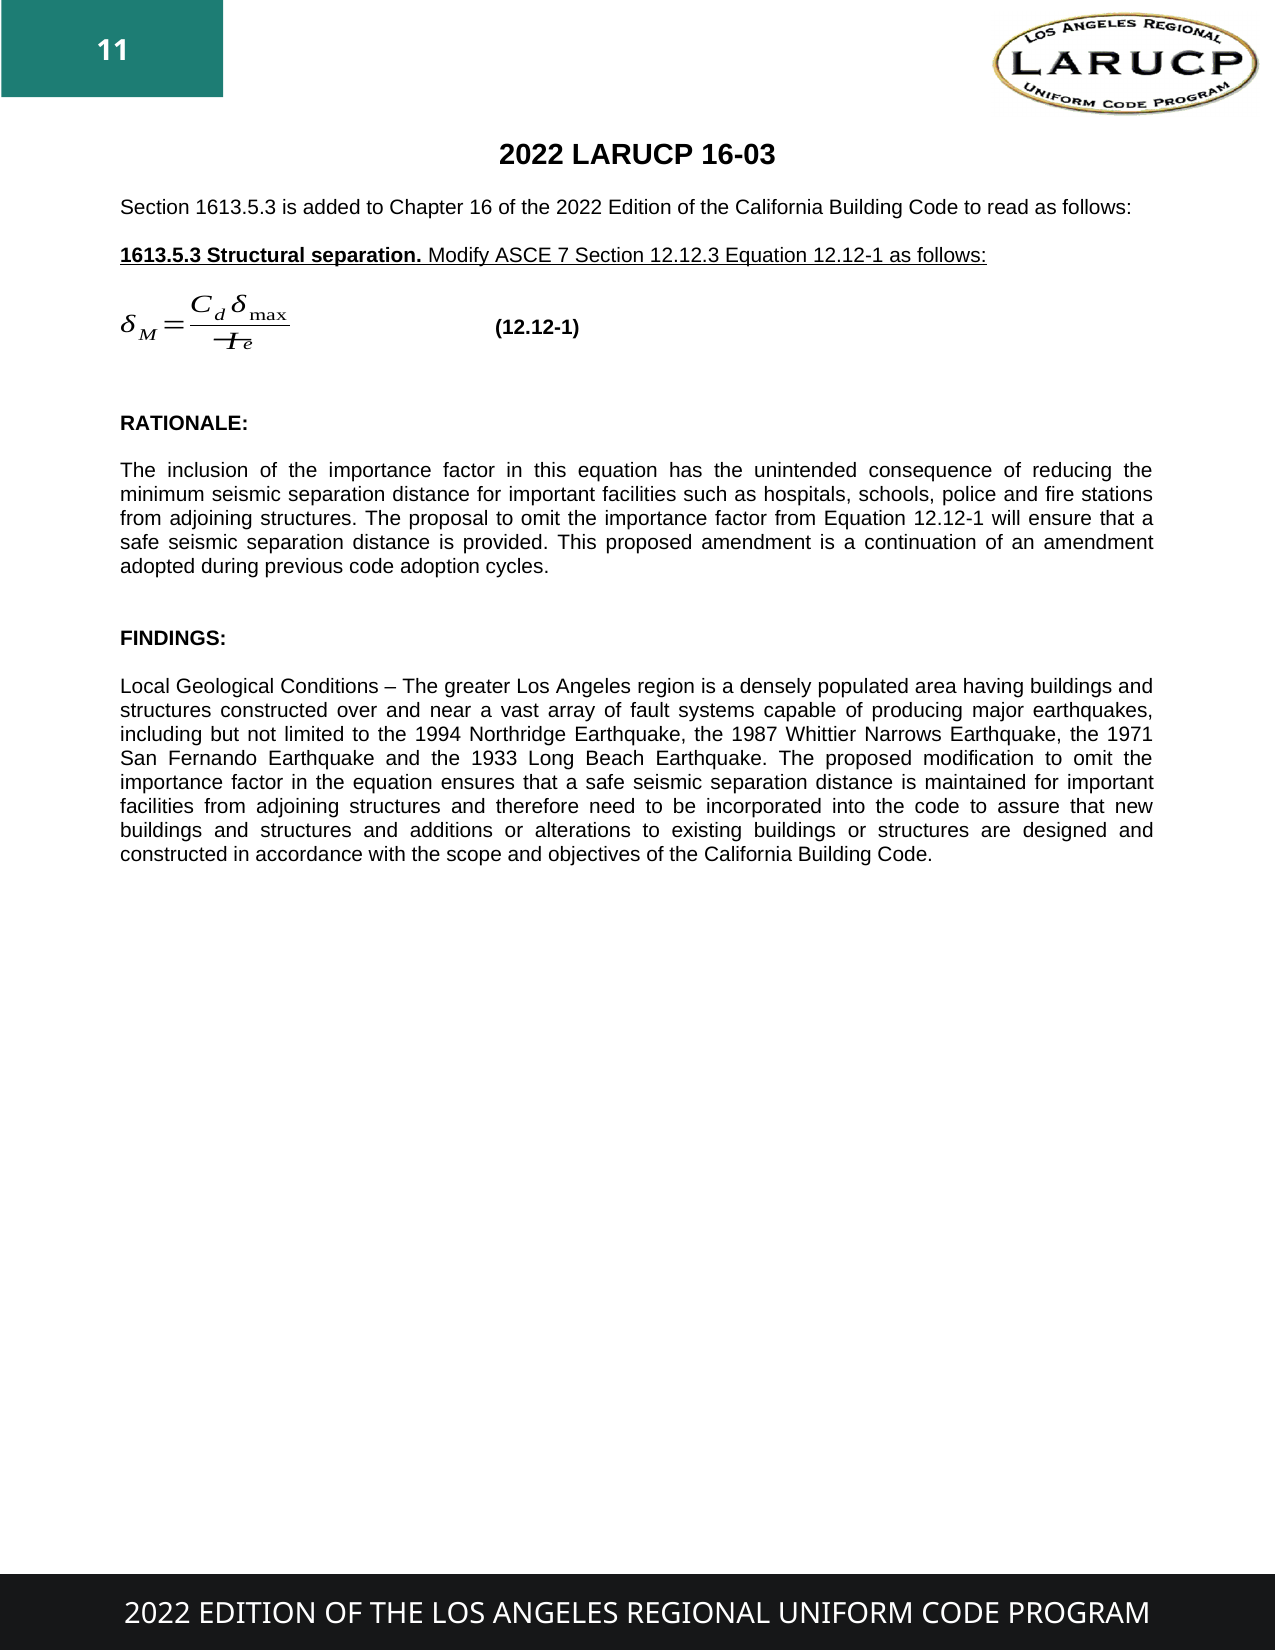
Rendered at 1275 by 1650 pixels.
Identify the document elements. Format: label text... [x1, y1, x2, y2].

text Section 1613.5.3 is added to Chapter 16 of the 2022 Edition of the California Building Code to read as follows: [120, 195, 1155, 219]
text RATIONALE: [120, 410, 1155, 434]
text Local Geological Conditions – The greater Los Angeles region is a densely populated area having buildings and structures constructed over and near a vast array of fault systems capable of producing major earthquakes, including but not limited to the 1994 Northridge Earthquake, the 1987 Whittier Narrows Earthquake, the 1971 San Fernando Earthquake and the 1933 Long Beach Earthquake. The proposed modification to omit the importance factor in the equation ensures that a safe seismic separation distance is maintained for important facilities from adjoining structures and therefore need to be incorporated into the code to assure that new buildings and structures and additions or alterations to existing buildings or structures are designed and constructed in accordance with the scope and objectives of the California Building Code. [120, 674, 1155, 866]
text FINDINGS: [120, 626, 1155, 650]
text 2022 LARUCP 16-03 [120, 137, 1155, 171]
text 1613.5.3 Structural separation. Modify ASCE 7 Section 12.12.3 Equation 12.12-1 as follows: [120, 243, 1155, 267]
picture [990, 11, 1261, 117]
text (12.12-1) [120, 314, 1155, 338]
text The inclusion of the importance factor in this equation has the unintended consequence of reducing the minimum seismic separation distance for important facilities such as hospitals, schools, police and fire stations from adjoining structures. The proposal to omit the importance factor from Equation 12.12-1 will ensure that a safe seismic separation distance is provided. This proposed amendment is a continuation of an amendment adopted during previous code adoption cycles. [120, 458, 1155, 578]
